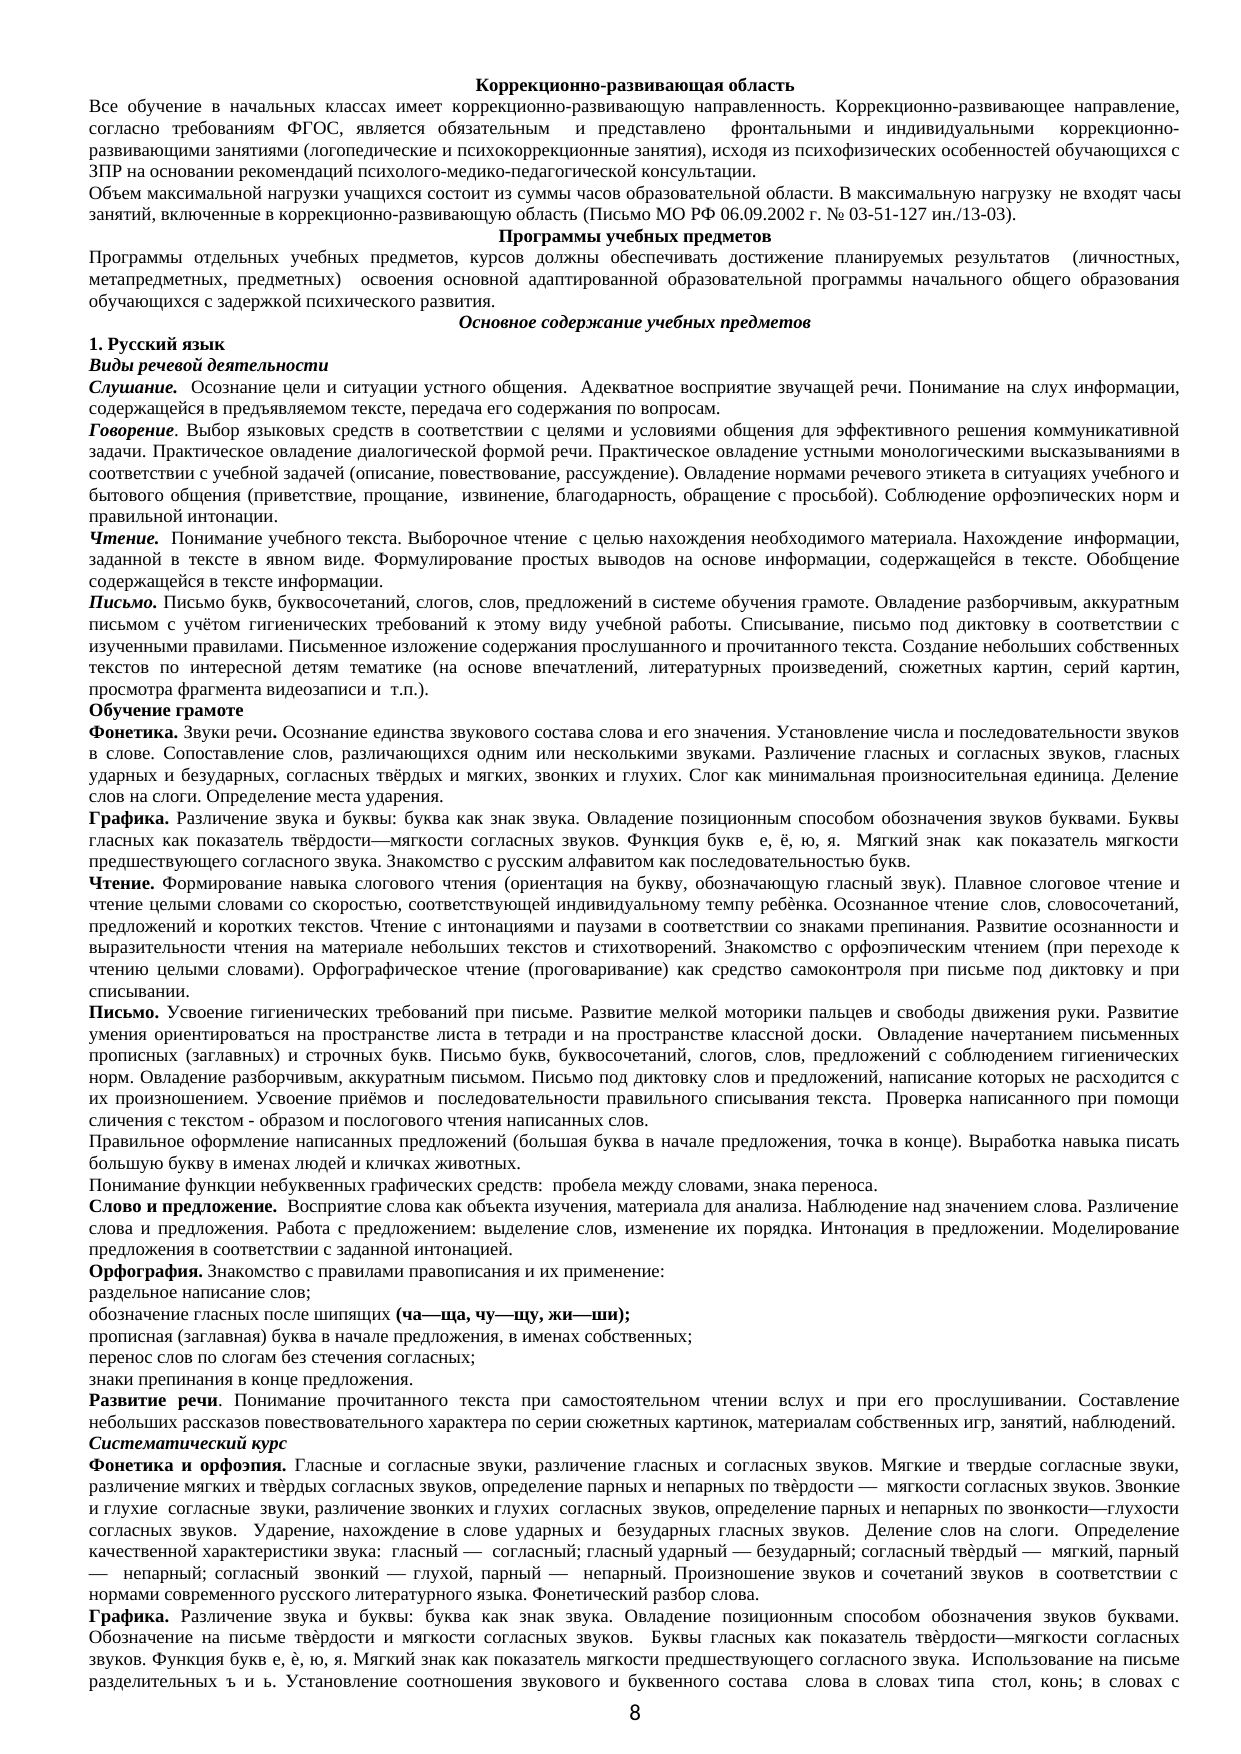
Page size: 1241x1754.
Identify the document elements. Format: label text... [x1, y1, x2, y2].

text раздельное написание слов; [89, 1281, 1181, 1303]
text Фонетика. Звуки речи. Осознание единства звукового состава слова и его значения. Установление числа и последовательности звуков в слове. Сопоставление слов, различающихся одним или несколькими звуками. Различение гласных и согласных звуков, гласных ударных и безударных, согласных твёрдых и мягких, звонких и глухих. Слог как минимальная произносительная единица. Деление слов на слоги. Определение места ударения. [89, 721, 1181, 807]
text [89, 1605, 1181, 1691]
text обозначение гласных после шипящих (ча—ща, чу—щу, жи—ши); [89, 1303, 1181, 1324]
text Графика. Различение звука и буквы: буква как знак звука. Овладение позиционным способом обозначения звуков буквами. Буквы гласных как показатель твёрдости—мягкости согласных звуков. Функция букв е, ё, ю, я. Мягкий знак как показатель мягкости предшествующего согласного звука. Знакомство с русским алфавитом как последовательностью букв. [89, 807, 1181, 872]
text Фонетика и орфоэпия. Гласные и согласные звуки, различение гласных и согласных звуков. Мягкие и твердые согласные звуки, различение мягких и твѐрдых согласных звуков, определение парных и непарных по твѐрдости — мягкости согласных звуков. Звонкие и глухие согласные звуки, различение звонких и глухих согласных звуков, определение парных и непарных по звонкости—глухости согласных звуков. Ударение, нахождение в слове ударных и безударных гласных звуков. Деление слов на слоги. Определение качественной характеристики звука: гласный — согласный; гласный ударный — безударный; согласный твѐрдый — мягкий, парный — непарный; согласный звонкий — глухой, парный — непарный. Произношение звуков и сочетаний звуков в соответствии с нормами современного русского литературного языка. Фонетический разбор слова. [89, 1454, 1181, 1605]
text Обучение грамоте [89, 699, 1181, 721]
text Программы учебных предметов [89, 225, 1181, 246]
text Слово и предложение. Восприятие слова как объекта изучения, материала для анализа. Наблюдение над значением слова. Различение слова и предложения. Работа с предложением: выделение слов, изменение их порядка. Интонация в предложении. Моделирование предложения в соответствии с заданной интонацией. [89, 1195, 1181, 1260]
text Чтение. Понимание учебного текста. Выборочное чтение с целью нахождения необходимого материала. Нахождение информации, заданной в тексте в явном виде. Формулирование простых выводов на основе информации, содержащейся в тексте. Обобщение содержащейся в тексте информации. [89, 527, 1181, 591]
text Орфография. Знакомство с правилами правописания и их применение: [89, 1260, 1181, 1281]
text Коррекционно-развивающая область [89, 74, 1181, 95]
text прописная (заглавная) буква в начале предложения, в именах собственных; [89, 1324, 1181, 1346]
text Все обучение в начальных классах имеет коррекционно-развивающую направленность. Коррекционно-развивающее направление, согласно требованиям ФГОС, является обязательным и представлено фронтальными и индивидуальными коррекционно-развивающими занятиями (логопедические и психокоррекционные занятия), исходя из психофизических особенностей обучающихся с ЗПР на основании рекомендаций психолого-медико-педагогической консультации. [89, 95, 1181, 182]
text Говорение. Выбор языковых средств в соответствии с целями и условиями общения для эффективного решения коммуникативной задачи. Практическое овладение диалогической формой речи. Практическое овладение устными монологическими высказываниями в соответствии с учебной задачей (описание, повествование, рассуждение). Овладение нормами речевого этикета в ситуациях учебного и бытового общения (приветствие, прощание, извинение, благодарность, обращение с просьбой). Соблюдение орфоэпических норм и правильной интонации. [89, 419, 1181, 527]
text Слушание. Осознание цели и ситуации устного общения. Адекватное восприятие звучащей речи. Понимание на слух информации, содержащейся в предъявляемом тексте, передача его содержания по вопросам. [89, 376, 1181, 419]
text Основное содержание учебных предметов [89, 311, 1181, 333]
text Развитие речи. Понимание прочитанного текста при самостоятельном чтении вслух и при его прослушивании. Составление небольших рассказов повествовательного характера по серии сюжетных картинок, материалам собственных игр, занятий, наблюдений. [89, 1389, 1181, 1432]
text Письмо. Усвоение гигиенических требований при письме. Развитие мелкой моторики пальцев и свободы движения руки. Развитие умения ориентироваться на пространстве листа в тетради и на пространстве классной доски. Овладение начертанием письменных прописных (заглавных) и строчных букв. Письмо букв, буквосочетаний, слогов, слов, предложений с соблюдением гигиенических норм. Овладение разборчивым, аккуратным письмом. Письмо под диктовку слов и предложений, написание которых не расходится с их произношением. Усвоение приёмов и последовательности правильного списывания текста. Проверка написанного при помощи сличения с текстом - образом и послогового чтения написанных слов. [89, 1001, 1181, 1130]
text перенос слов по слогам без стечения согласных; [89, 1346, 1181, 1368]
text Правильное оформление написанных предложений (большая буква в начале предложения, точка в конце). Выработка навыка писать большую букву в именах людей и кличках животных. [89, 1130, 1181, 1173]
text Чтение. Формирование навыка слогового чтения (ориентация на букву, обозначающую гласный звук). Плавное слоговое чтение и чтение целыми словами со скоростью, соответствующей индивидуальному темпу ребѐнка. Осознанное чтение слов, словосочетаний, предложений и коротких текстов. Чтение с интонациями и паузами в соответствии со знаками препинания. Развитие осознанности и выразительности чтения на материале небольших текстов и стихотворений. Знакомство с орфоэпическим чтением (при переходе к чтению целыми словами). Орфографическое чтение (проговаривание) как средство самоконтроля при письме под диктовку и при списывании. [89, 872, 1181, 1001]
text знаки препинания в конце предложения. [89, 1368, 1181, 1389]
text Виды речевой деятельности [89, 354, 1181, 376]
text 1. Русский язык [89, 333, 1181, 354]
text Объем максимальной нагрузки учащихся состоит из суммы часов образовательной области. В максимальную нагрузку не входят часы занятий, включенные в коррекционно-развивающую область (Письмо МО РФ 06.09.2002 г. № 03-51-127 ин./13-03). [89, 182, 1181, 225]
text Программы отдельных учебных предметов, курсов должны обеспечивать достижение планируемых результатов (личностных, метапредметных, предметных) освоения основной адаптированной образовательной программы начального общего образования обучающихся с задержкой психического развития. [89, 246, 1181, 311]
text Понимание функции небуквенных графических средств: пробела между словами, знака переноса. [89, 1173, 1181, 1195]
text Систематический курс [89, 1432, 1181, 1454]
text Письмо. Письмо букв, буквосочетаний, слогов, слов, предложений в системе обучения грамоте. Овладение разборчивым, аккуратным письмом с учётом гигиенических требований к этому виду учебной работы. Списывание, письмо под диктовку в соответствии с изученными правилами. Письменное изложение содержания прослушанного и прочитанного текста. Создание небольших собственных текстов по интересной детям тематике (на основе впечатлений, литературных произведений, сюжетных картин, серий картин, просмотра фрагмента видеозаписи и т.п.). [89, 591, 1181, 699]
